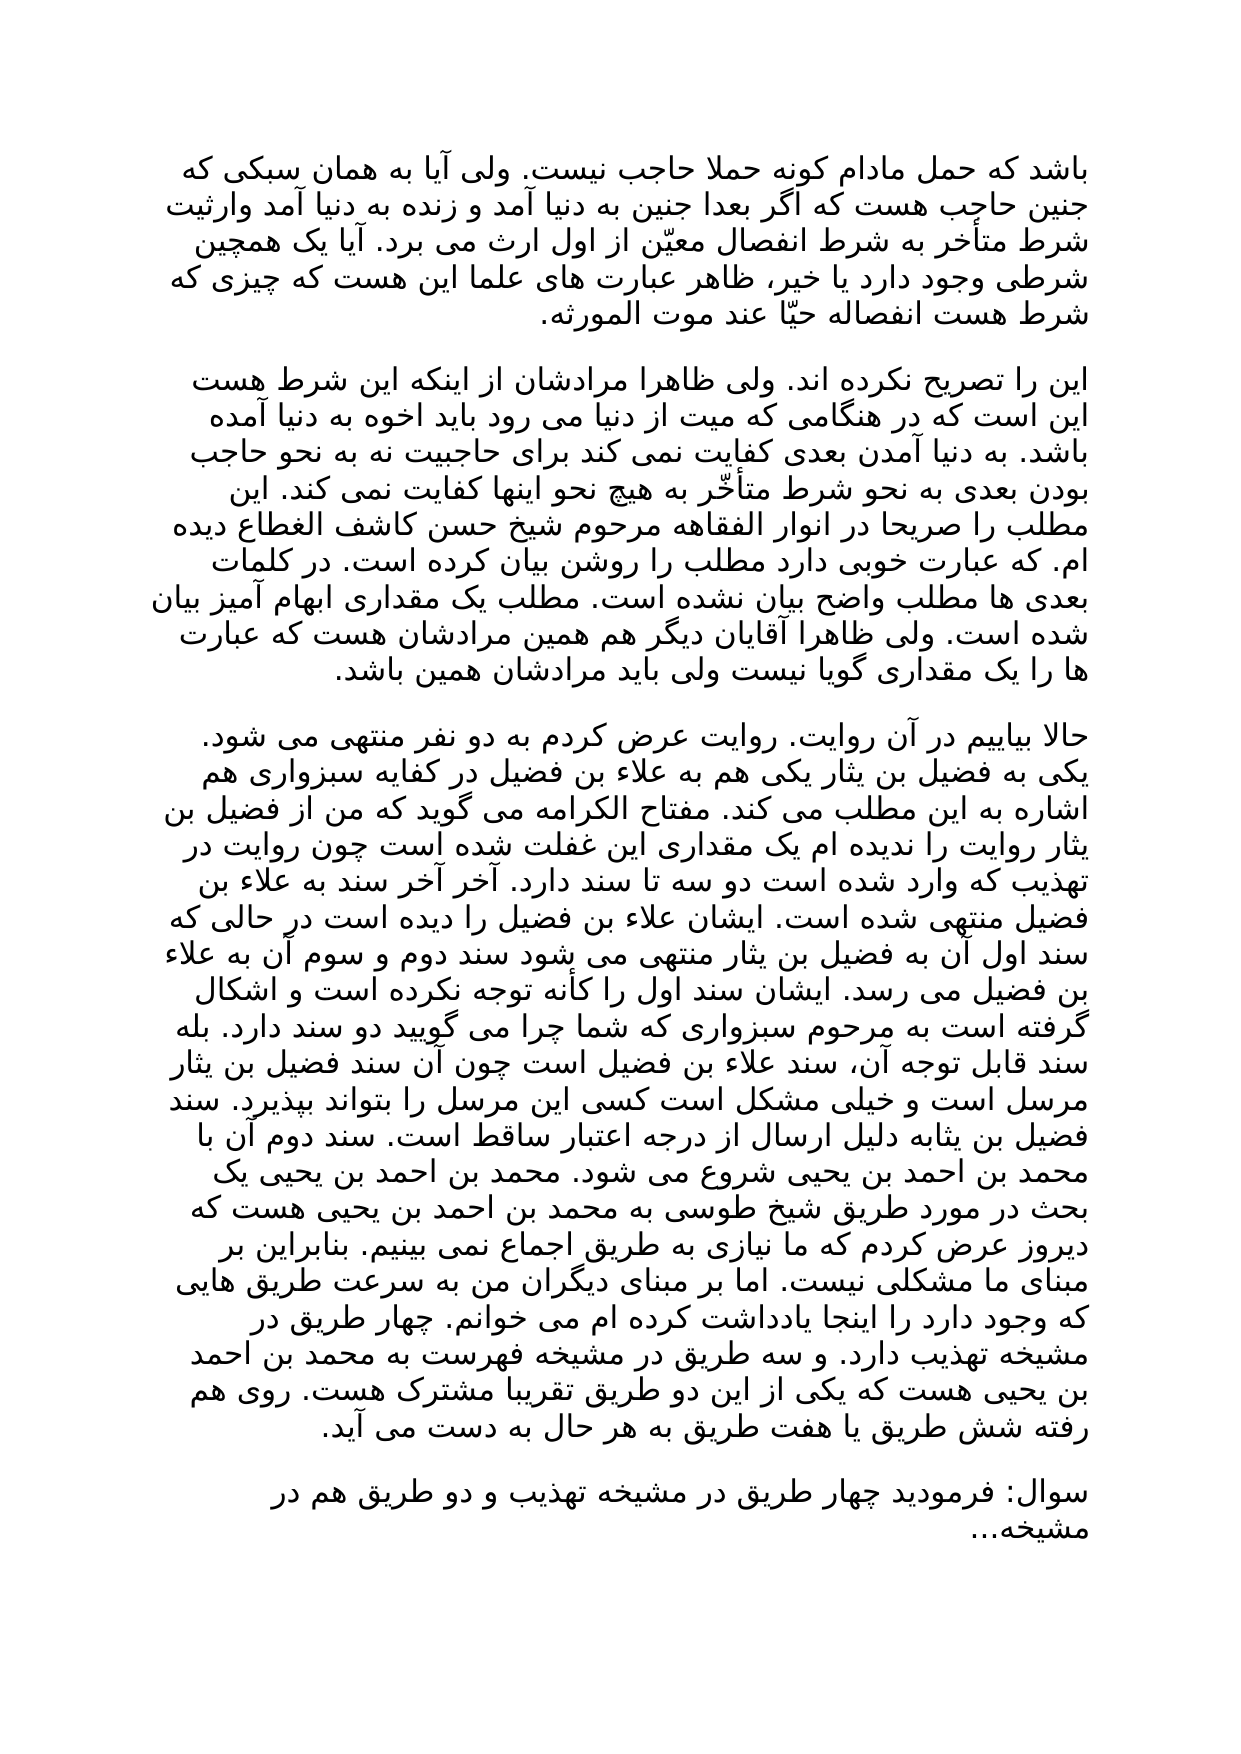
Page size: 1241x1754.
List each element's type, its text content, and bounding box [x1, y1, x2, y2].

text این را تصریح نکرده اند. ولی ظاهرا مرادشان از اینکه این شرط هست این است که در هنگامی که میت از دنیا می رود باید اخوه به دنیا آمده باشد. به دنیا آمدن بعدی کفایت نمی کند برای حاجبیت نه به نحو حاجب بودن بعدی به نحو شرط متأخّر به هیچ نحو اینها کفایت نمی کند. این مطلب را صریحا در انوار الفقاهه مرحوم شیخ حسن کاشف الغطاع دیده ام. که عبارت خوبی دارد مطلب را روشن بیان کرده است. در کلمات بعدی ها مطلب واضح بیان نشده است. مطلب یک مقداری ابهام آمیز بیان شده است. ولی ظاهرا آقایان دیگر هم همین مرادشان هست که عبارت ها را یک مقداری گویا نیست ولی باید مرادشان همین باشد. [150, 361, 1090, 688]
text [150, 150, 1090, 332]
text سوال: فرمودید چهار طریق در مشیخه تهذیب و دو طریق هم در مشیخه... [150, 1473, 1090, 1546]
text حالا بیاییم در آن روایت. روایت عرض کردم به دو نفر منتهی می شود. یکی به فضیل بن یثار یکی هم به علاء بن فضیل در کفایه سبزواری هم اشاره به این مطلب می کند. مفتاح الکرامه می گوید که من از فضیل بن یثار روایت را ندیده ام یک مقداری این غفلت شده است چون روایت در تهذیب که وارد شده است دو سه تا سند دارد. آخر آخر سند به علاء بن فضیل منتهی شده است. ایشان علاء بن فضیل را دیده است در حالی که سند اول آن به فضیل بن یثار منتهی می شود سند دوم و سوم آن به علاء بن فضیل می رسد. ایشان سند اول را کأنه توجه نکرده است و اشکال گرفته است به مرحوم سبزواری که شما چرا می گویید دو سند دارد. بله سند قابل توجه آن، سند علاء بن فضیل است چون آن سند فضیل بن یثار مرسل است و خیلی مشکل است کسی این مرسل را بتواند بپذیرد. سند فضیل بن یثابه دلیل ارسال از درجه اعتبار ساقط است. سند دوم آن با محمد بن احمد بن یحیی شروع می شود. محمد بن احمد بن یحیی یک بحث در مورد طریق شیخ طوسی به محمد بن احمد بن یحیی هست که دیروز عرض کردم که ما نیازی به طریق اجماع نمی بینیم. بنابراین بر مبنای ما مشکلی نیست. اما بر مبنای دیگران من به سرعت طریق هایی که وجود دارد را اینجا یادداشت کرده ام می خوانم. چهار طریق در مشیخه تهذیب دارد. و سه طریق در مشیخه فهرست به محمد بن احمد بن یحیی هست که یکی از این دو طریق تقریبا مشترک هست. روی هم رفته شش طریق یا هفت طریق به هر حال به دست می آید. [150, 717, 1090, 1444]
